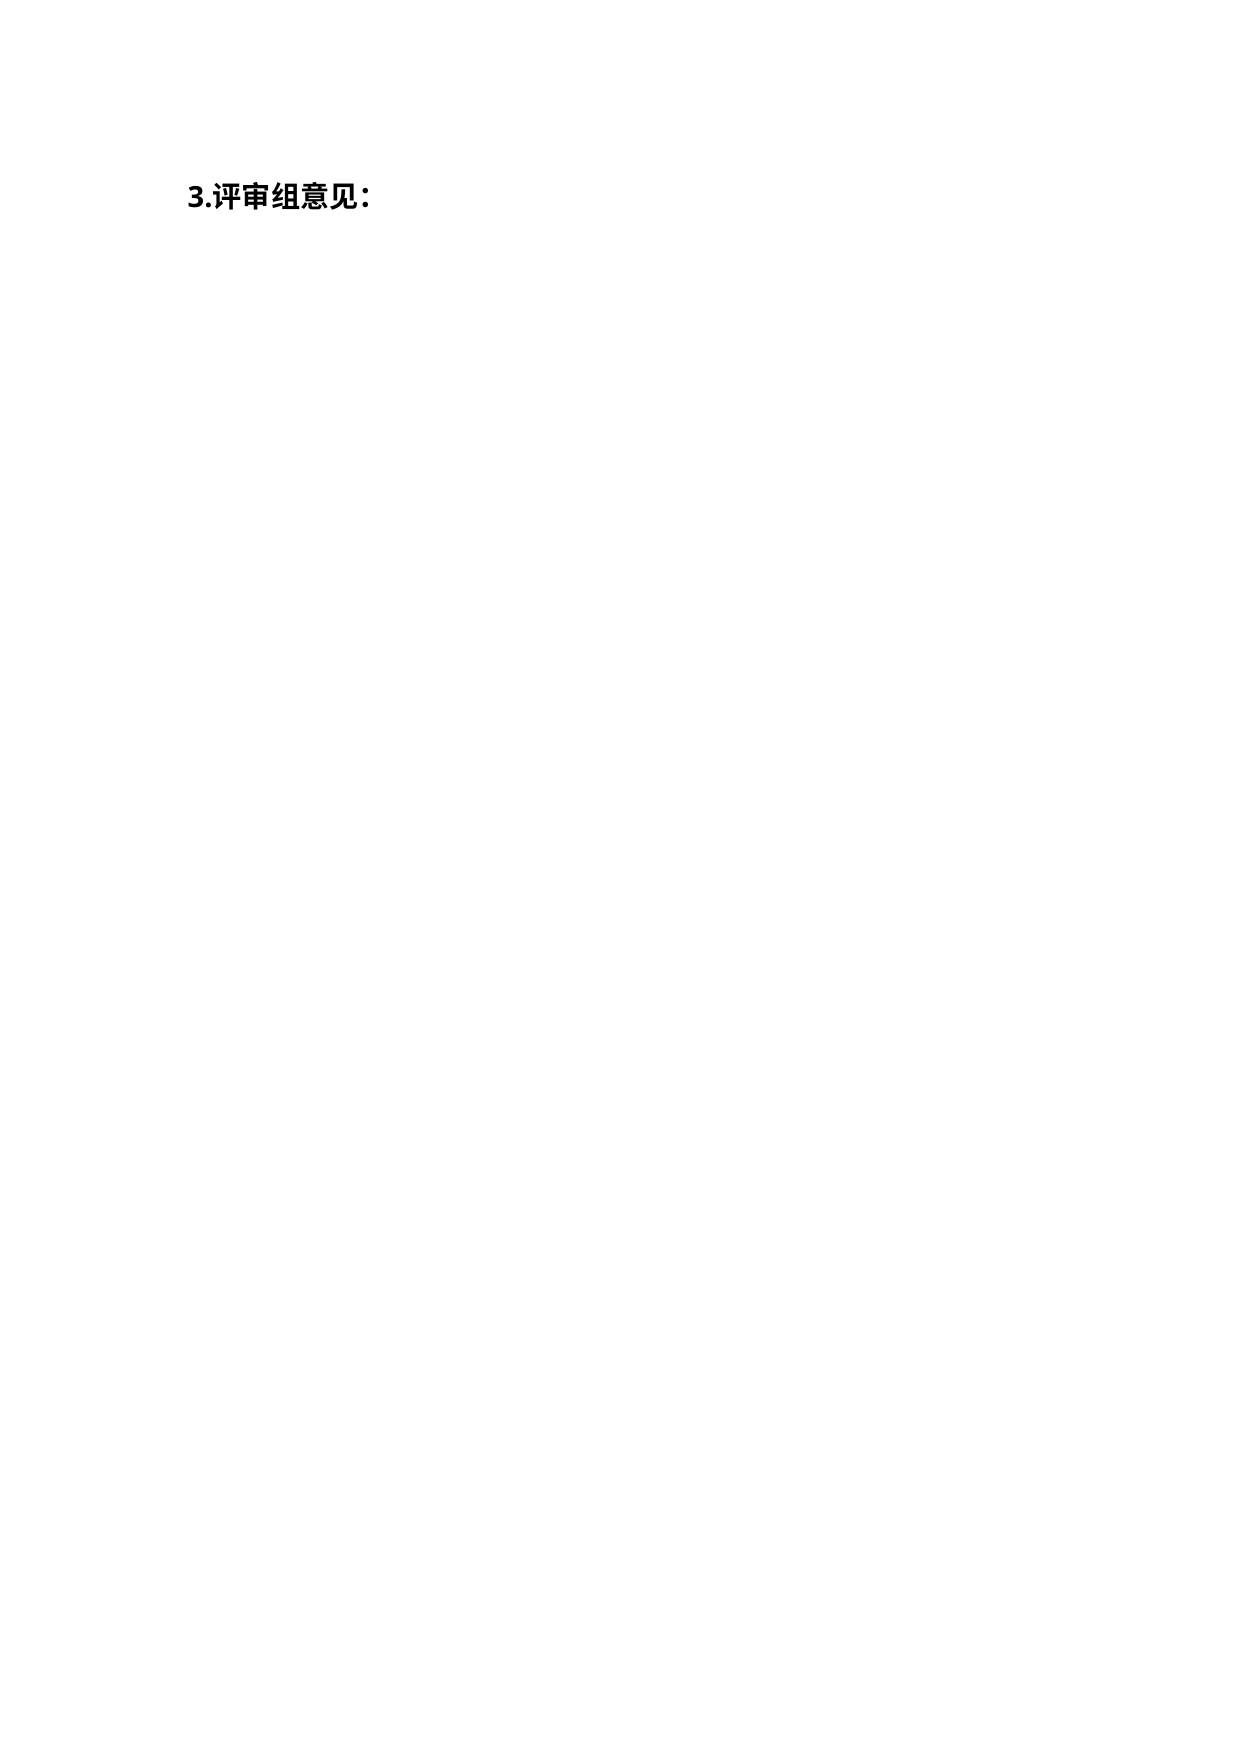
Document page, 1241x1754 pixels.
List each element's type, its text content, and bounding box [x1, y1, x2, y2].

text 3.评审组意见： [187, 162, 1053, 227]
